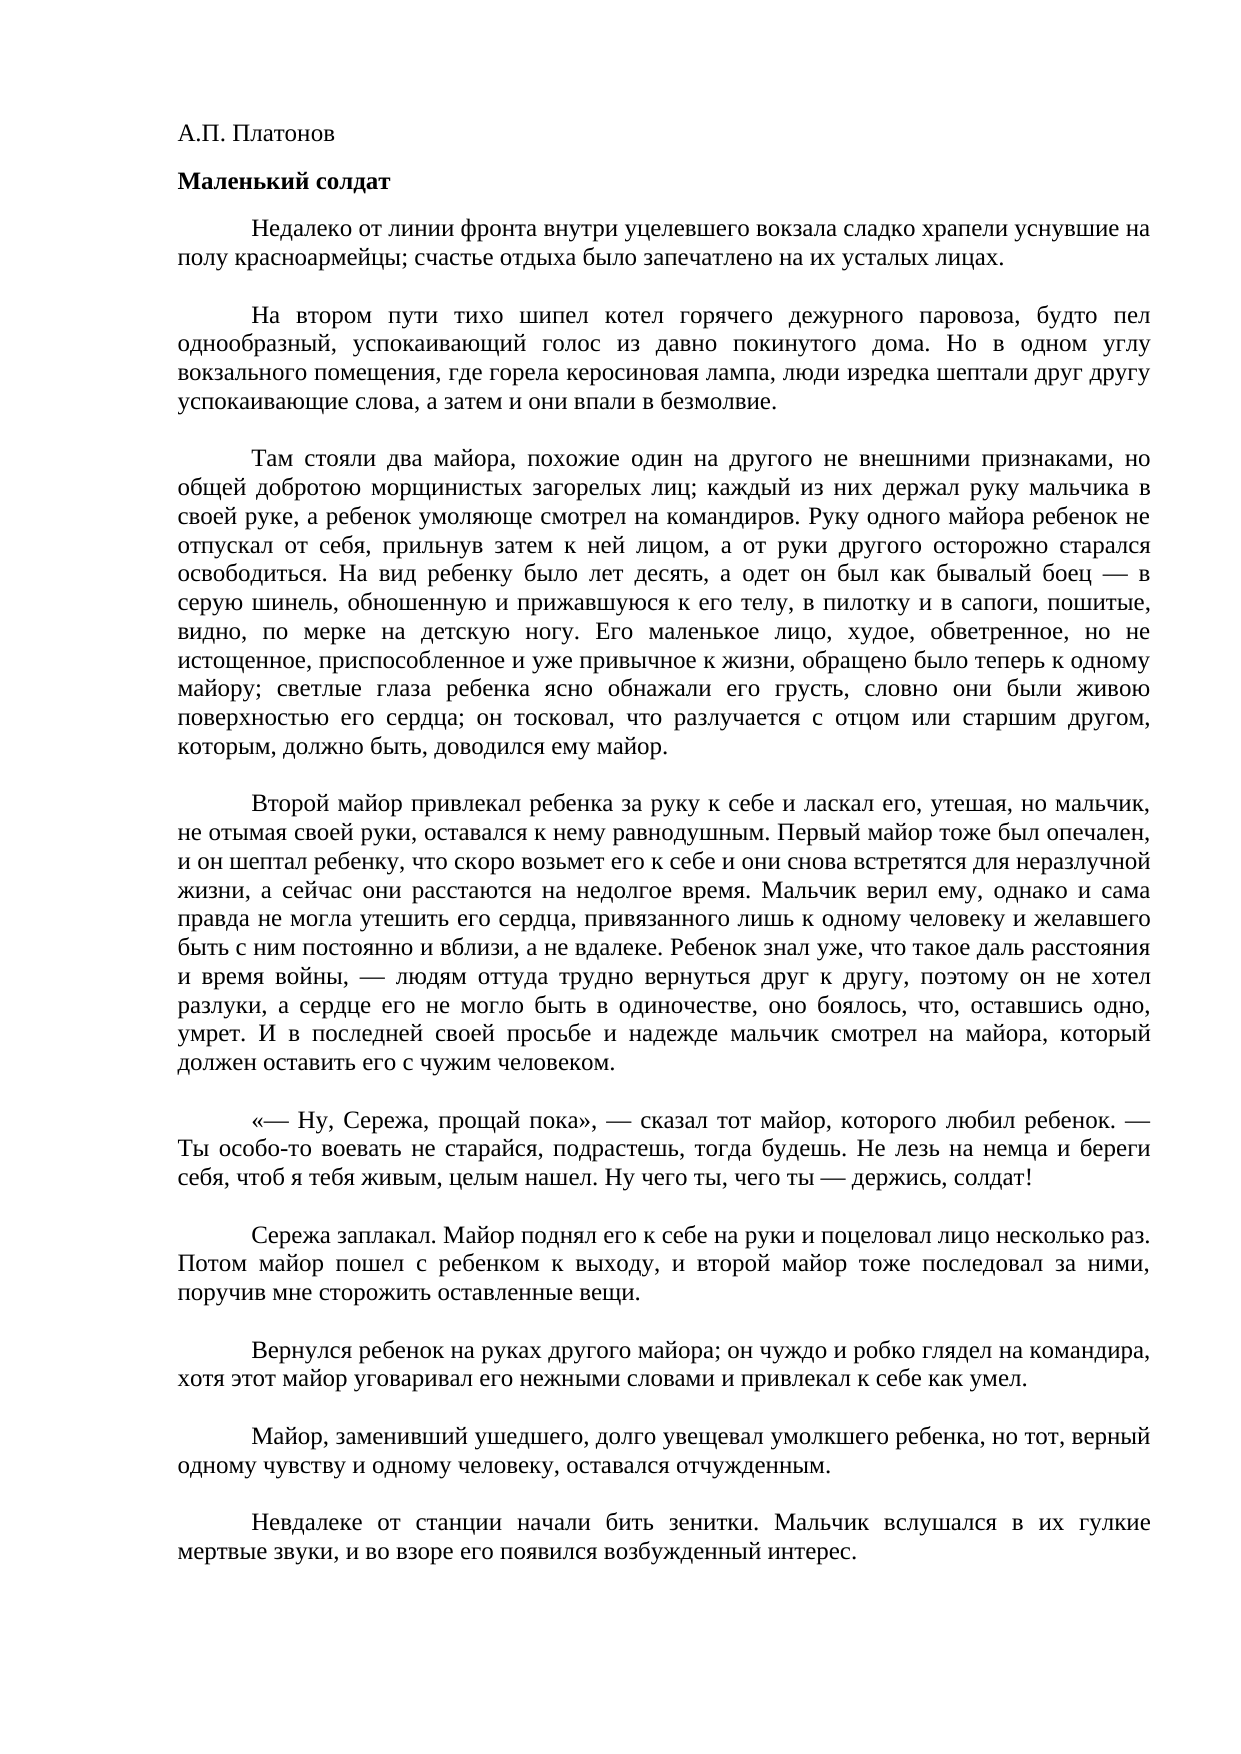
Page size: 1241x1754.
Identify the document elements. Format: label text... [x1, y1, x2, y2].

text Сережа заплакал. Майор поднял его к себе на руки и поцеловал лицо несколько раз. Потом майор пошел с ребенком к выходу, и второй майор тоже последовал за ними, поручив мне сторожить оставленные вещи. [177, 1220, 1152, 1306]
text Там стояли два майора, похожие один на другого не внешними признаками, но общей добротою морщинистых загорелых лиц; каждый из них держал руку мальчика в своей руке, а ребенок умоляюще смотрел на командиров. Руку одного майора ребенок не отпускал от себя, прильнув затем к ней лицом, а от руки другого осторожно старался освободиться. На вид ребенку было лет десять, а одет он был как бывалый боец — в серую шинель, обношенную и прижавшуюся к его телу, в пилотку и в сапоги, пошитые, видно, по мерке на детскую ногу. Его маленькое лицо, худое, обветренное, но не истощенное, приспособленное и уже привычное к жизни, обращено было теперь к одному майору; светлые глаза ребенка ясно обнажали его грусть, словно они были живою поверхностью его сердца; он тосковал, что разлучается с отцом или старшим другом, которым, должно быть, доводился ему майор. [177, 443, 1152, 760]
text На втором пути тихо шипел котел горячего дежурного паровоза, будто пел однообразный, успокаивающий голос из давно покинутого дома. Но в одном углу вокзального помещения, где горела керосиновая лампа, люди изредка шептали друг другу успокаивающие слова, а затем и они впали в безмолвие. [177, 300, 1152, 415]
text «— Ну, Сережа, прощай пока», — сказал тот майор, которого любил ребенок. — Ты особо-то воевать не старайся, подрастешь, тогда будешь. Не лезь на немца и береги себя, чтоб я тебя живым, целым нашел. Ну чего ты, чего ты — держись, солдат! [177, 1105, 1152, 1191]
text Маленький солдат [177, 166, 1152, 194]
text Недалеко от линии фронта внутри уцелевшего вокзала сладко храпели уснувшие на полу красноармейцы; счастье отдыха было запечатлено на их усталых лицах. [177, 213, 1152, 271]
text Невдалеке от станции начали бить зенитки. Мальчик вслушался в их гулкие мертвые звуки, и во взоре его появился возбужденный интерес. [177, 1507, 1152, 1565]
text Майор, заменивший ушедшего, долго увещевал умолкшего ребенка, но тот, верный одному чувству и одному человеку, оставался отчужденным. [177, 1421, 1152, 1478]
text Вернулся ребенок на руках другого майора; он чуждо и робко глядел на командира, хотя этот майор уговаривал его нежными словами и привлекал к себе как умел. [177, 1335, 1152, 1392]
text А.П. Платонов [177, 118, 1152, 147]
text Второй майор привлекал ребенка за руку к себе и ласкал его, утешая, но мальчик, не отымая своей руки, оставался к нему равнодушным. Первый майор тоже был опечален, и он шептал ребенку, что скоро возьмет его к себе и они снова встретятся для неразлучной жизни, а сейчас они расстаются на недолгое время. Мальчик верил ему, однако и сама правда не могла утешить его сердца, привязанного лишь к одному человеку и желавшего быть с ним постоянно и вблизи, а не вдалеке. Ребенок знал уже, что такое даль расстояния и время войны, — людям оттуда трудно вернуться друг к другу, поэтому он не хотел разлуки, а сердце его не могло быть в одиночестве, оно боялось, что, оставшись одно, умрет. И в последней своей просьбе и надежде мальчик смотрел на майора, который должен оставить его с чужим человеком. [177, 788, 1152, 1076]
